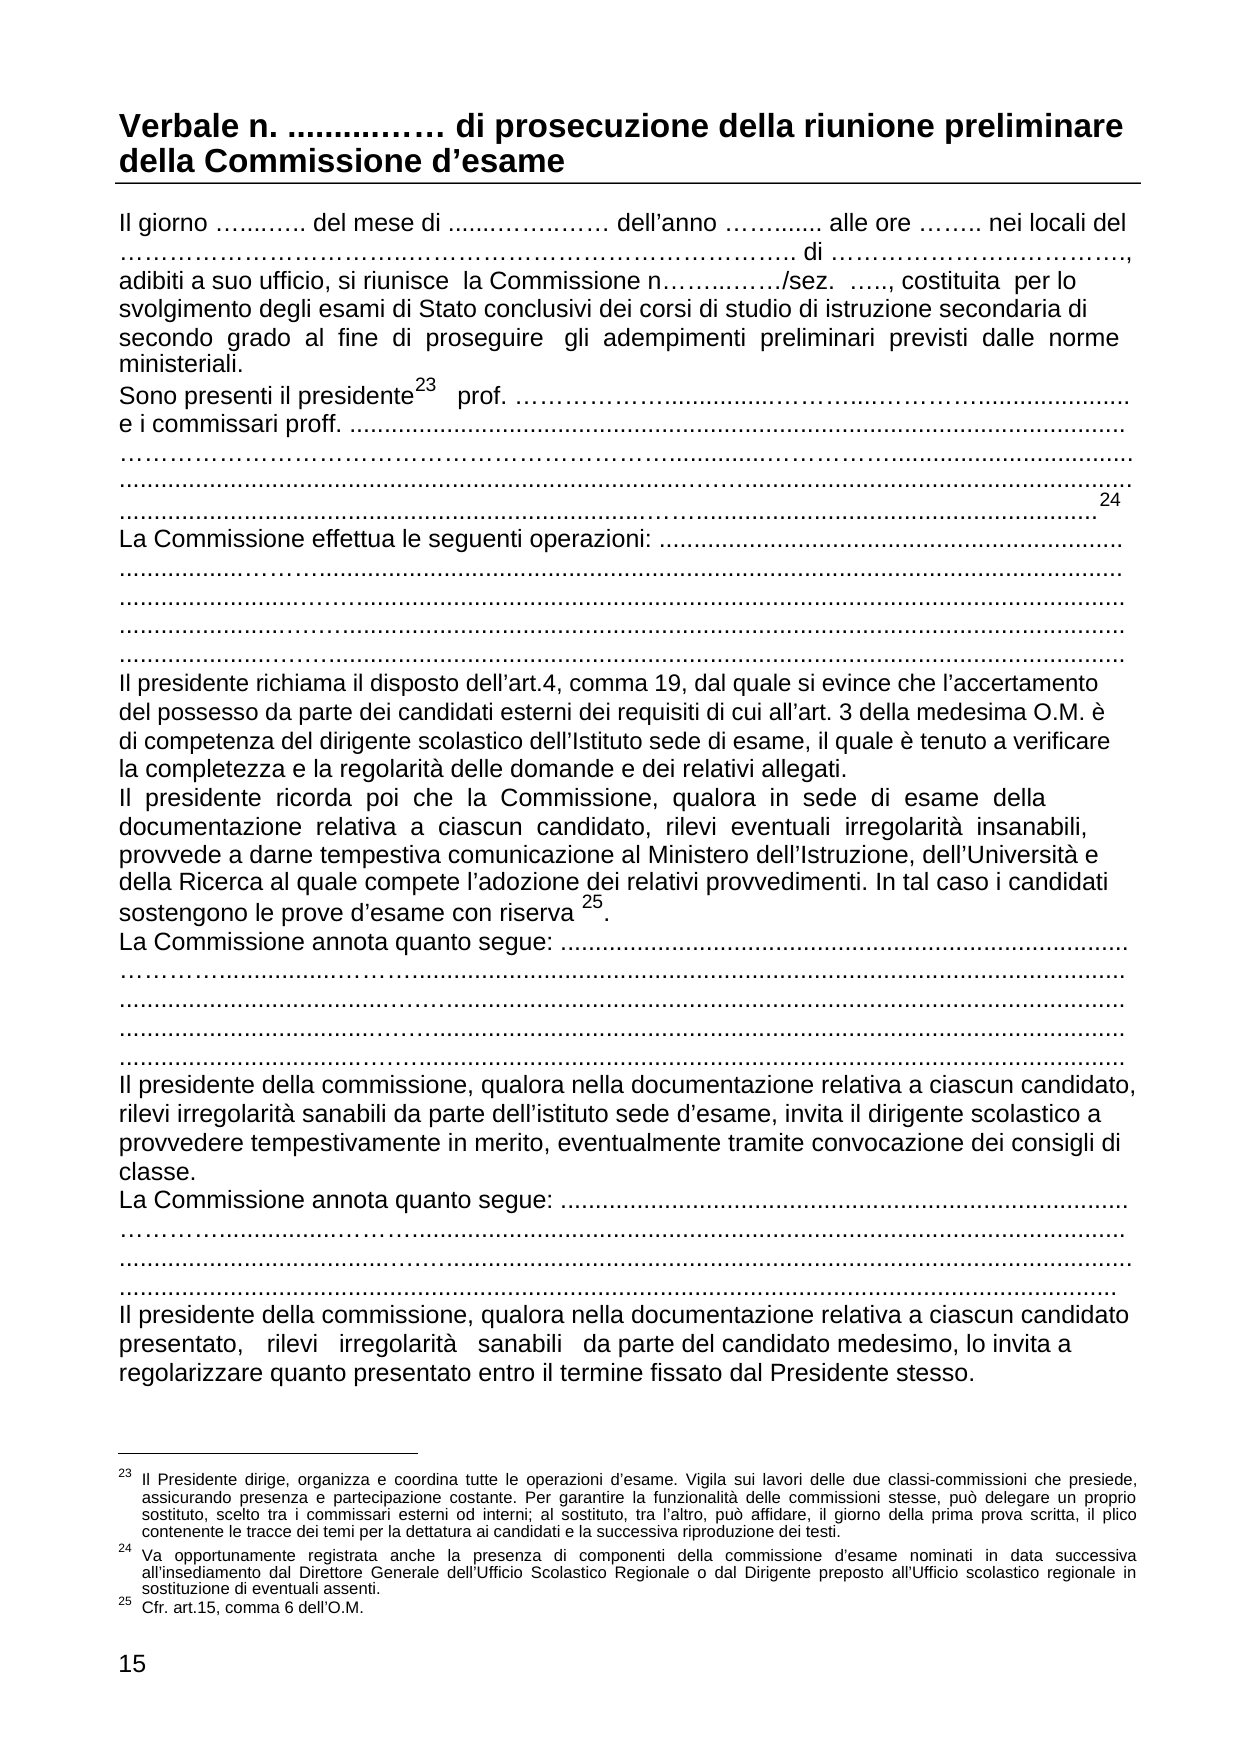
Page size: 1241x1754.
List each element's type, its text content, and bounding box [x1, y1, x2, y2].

text ..................……….................................................................................................................... [119, 553, 1138, 581]
text adibiti a suo ufficio, si riunisce la Commissione n……...……/sez. ….., costituita per lo [119, 266, 1138, 294]
text 15 [118, 1649, 1138, 1678]
text secondo grado al fine di proseguire gli adempimenti preliminari previsti dalle norme [119, 323, 1138, 352]
text presentato, rilevi irregolarità sanabili da parte del candidato medesimo, lo invita a [119, 1329, 1138, 1358]
text La Commissione annota quanto segue: .................................................................................. [119, 1186, 1138, 1214]
text documentazione relativa a ciascun candidato, rilevi eventuali irregolarità insanabili, [119, 812, 1138, 841]
text del possesso da parte dei candidati esterni dei requisiti di cui all’art. 3 della medesima O.M. è [119, 698, 1138, 725]
text ................................................................................................................................................ [119, 1272, 1138, 1301]
text ........................….…................................................................................................................. [119, 610, 1138, 639]
text Verbale n. ..........…… di prosecuzione della riunione preliminare della Commissione d’esame [119, 110, 1136, 179]
text Il presidente della commissione, qualora nella documentazione relativa a ciascun candidato [119, 1301, 1138, 1329]
text sostengono le prove d’esame con riserva 25. [119, 895, 1138, 928]
text Il presidente ricorda poi che la Commissione, qualora in sede di esame della [119, 783, 1138, 812]
text provvedere tempestivamente in merito, eventualmente tramite convocazione dei consigli di [119, 1128, 1138, 1157]
text .......................................….…................................................................................................... [119, 1243, 1138, 1272]
text La Commissione effettua le seguenti operazioni: ................................................................... [119, 526, 1138, 553]
text ............................................................................……..........................................................24 [119, 493, 1138, 526]
text la completezza e la regolarità delle domande e dei relativi allegati. [119, 754, 1138, 783]
text ...................................….…...................................................................................................... [119, 1042, 1138, 1070]
text ministeriali. [119, 352, 1138, 378]
text ……………………………..……………………………………….. di …………………..…………., [119, 237, 1138, 266]
text ………….................………....................................................................................................... [119, 955, 1138, 984]
text Il presidente richiama il disposto dell’art.4, comma 19, dal quale si evince che l’accertamento [119, 669, 1138, 697]
list Il Presidente dirige, organizza e coordina tutte le operazioni d’esame. Vigila sui lavori delle due classi-commissioni che presiede, assicurando presenza e partecipazione costante. Per garantire la funzionalità delle commissioni stesse, può delegare un proprio sostituto, scelto tra i commissari esterni od interni; al sostituto, tra l’altro, può affidare, il giorno della prima prova scritta, il plico contenente le tracce dei temi per la dettatura ai candidati e la successiva riproduzione dei testi. [118, 1468, 1138, 1541]
text svolgimento degli esami di Stato conclusivi dei corsi di studio di istruzione secondaria di [119, 294, 1138, 323]
list Va opportunamente registrata anche la presenza di componenti della commissione d’esame nominati in data successiva all’insediamento dal Direttore Generale dell’Ufficio Scolastico Regionale o dal Dirigente preposto all’Ufficio scolastico regionale in sostituzione di eventuali assenti. [118, 1544, 1138, 1598]
text di competenza del dirigente scolastico dell’Istituto sede di esame, il quale è tenuto a verificare [119, 727, 1138, 754]
text …………………………………………………………..............……………................................... [119, 438, 1138, 467]
text regolarizzare quanto presentato entro il termine fissato dal Presidente stesso. [119, 1358, 1138, 1387]
text della Ricerca al quale compete l’adozione dei relativi provvedimenti. In tal caso i candidati [119, 869, 1138, 895]
text .......................................….….................................................................................................. [119, 984, 1138, 1013]
text classe. [119, 1157, 1138, 1186]
text e i commissari proff. ................................................................................................................ [119, 411, 1138, 438]
text Sono presenti il presidente23 prof. ………………................………....…………...................... [119, 378, 1138, 411]
text Il presidente della commissione, qualora nella documentazione relativa a ciascun candidato, [119, 1070, 1138, 1099]
list Cfr. art.15, comma 6 dell’O.M. [118, 1598, 1138, 1617]
text Il giorno …....….. del mese di .......……..…… dell’anno ……....... alle ore …….. nei locali del [119, 208, 1138, 237]
text ..........................….…............................................................................................................... [119, 581, 1138, 610]
text ..................................................................................….…........................................................ [119, 467, 1138, 493]
text .....................................….….................................................................................................... [119, 1013, 1138, 1042]
text ......................….…................................................................................................................... [119, 639, 1138, 668]
text rilevi irregolarità sanabili da parte dell’istituto sede d’esame, invita il dirigente scolastico a [119, 1099, 1138, 1128]
text ………….................………....................................................................................................... [119, 1214, 1138, 1243]
text La Commissione annota quanto segue: .................................................................................. [119, 928, 1138, 955]
text provvede a darne tempestiva comunicazione al Ministero dell’Istruzione, dell’Università e [119, 841, 1138, 869]
